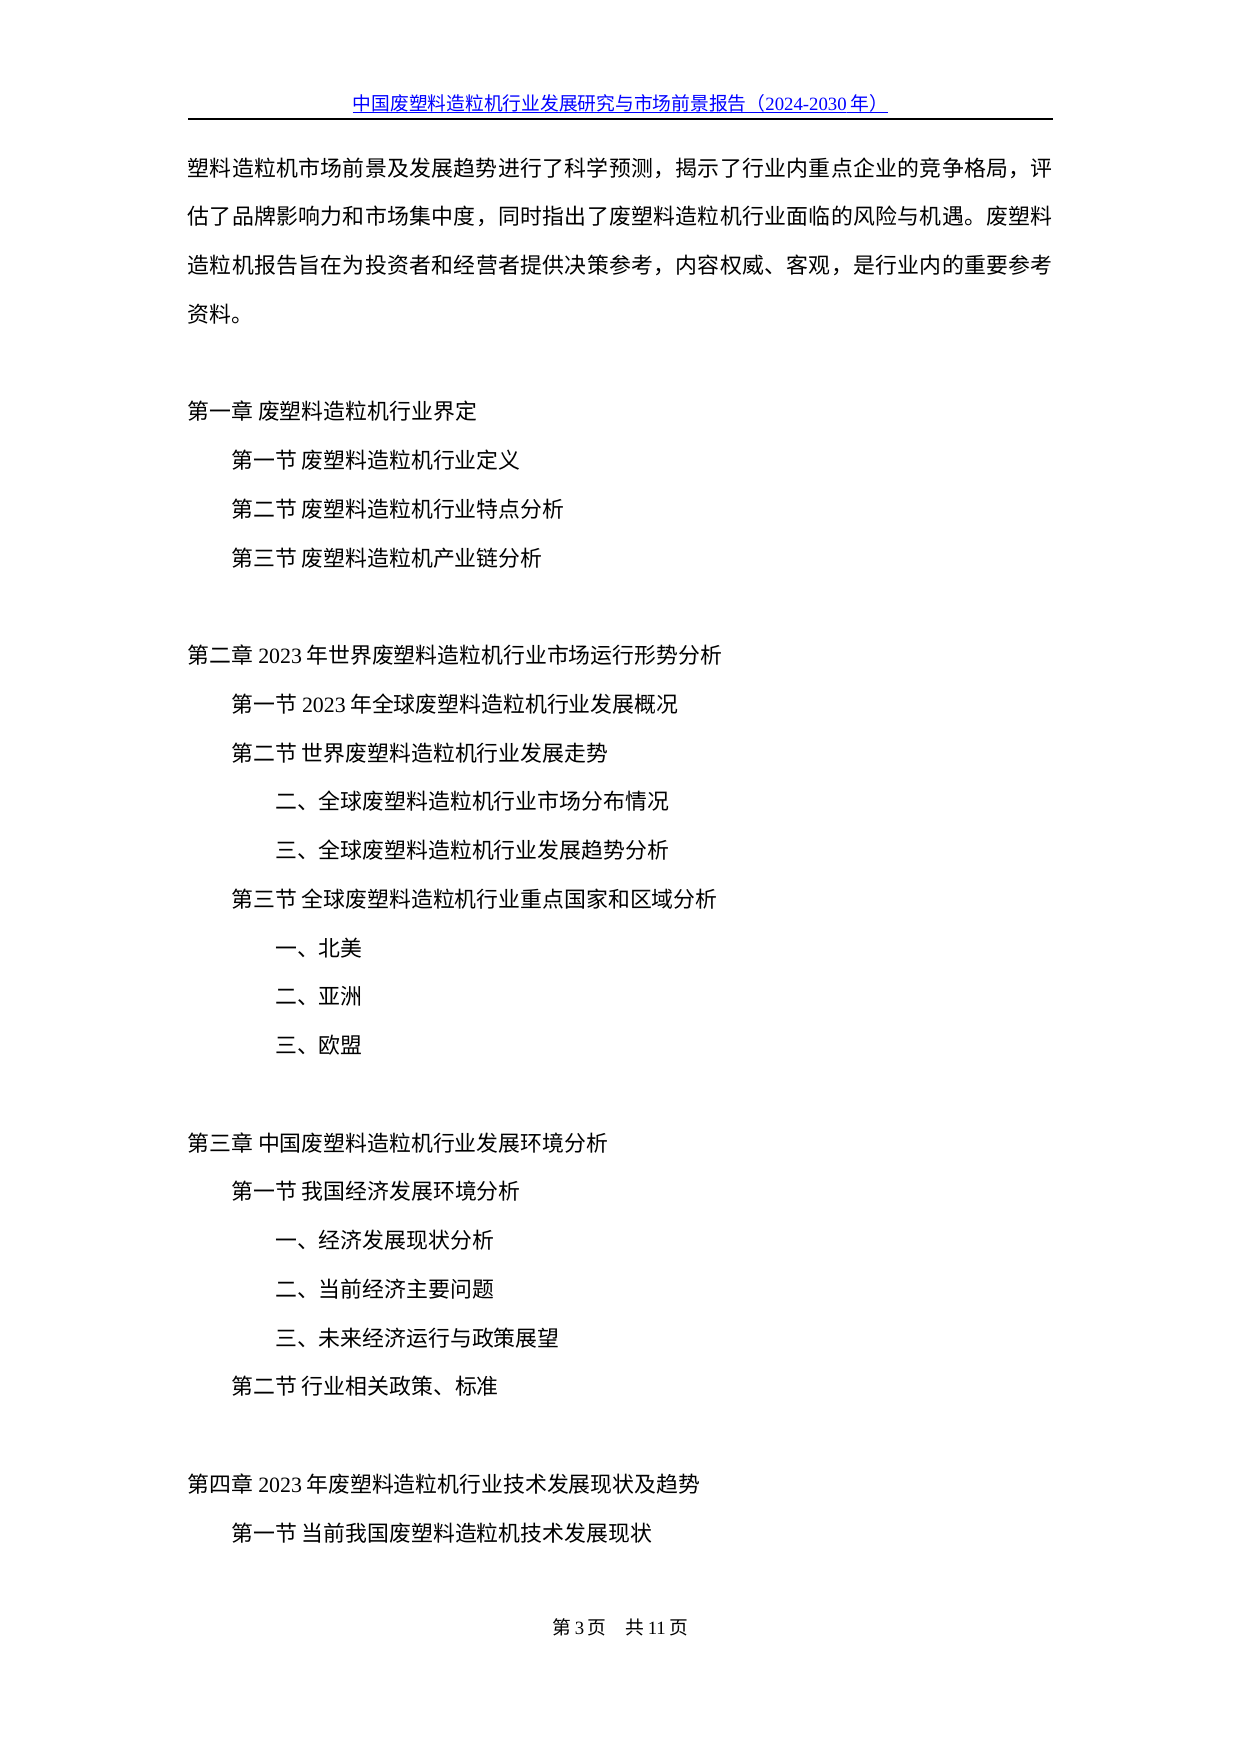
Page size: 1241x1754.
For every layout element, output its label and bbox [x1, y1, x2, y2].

text [187, 150, 1053, 1548]
